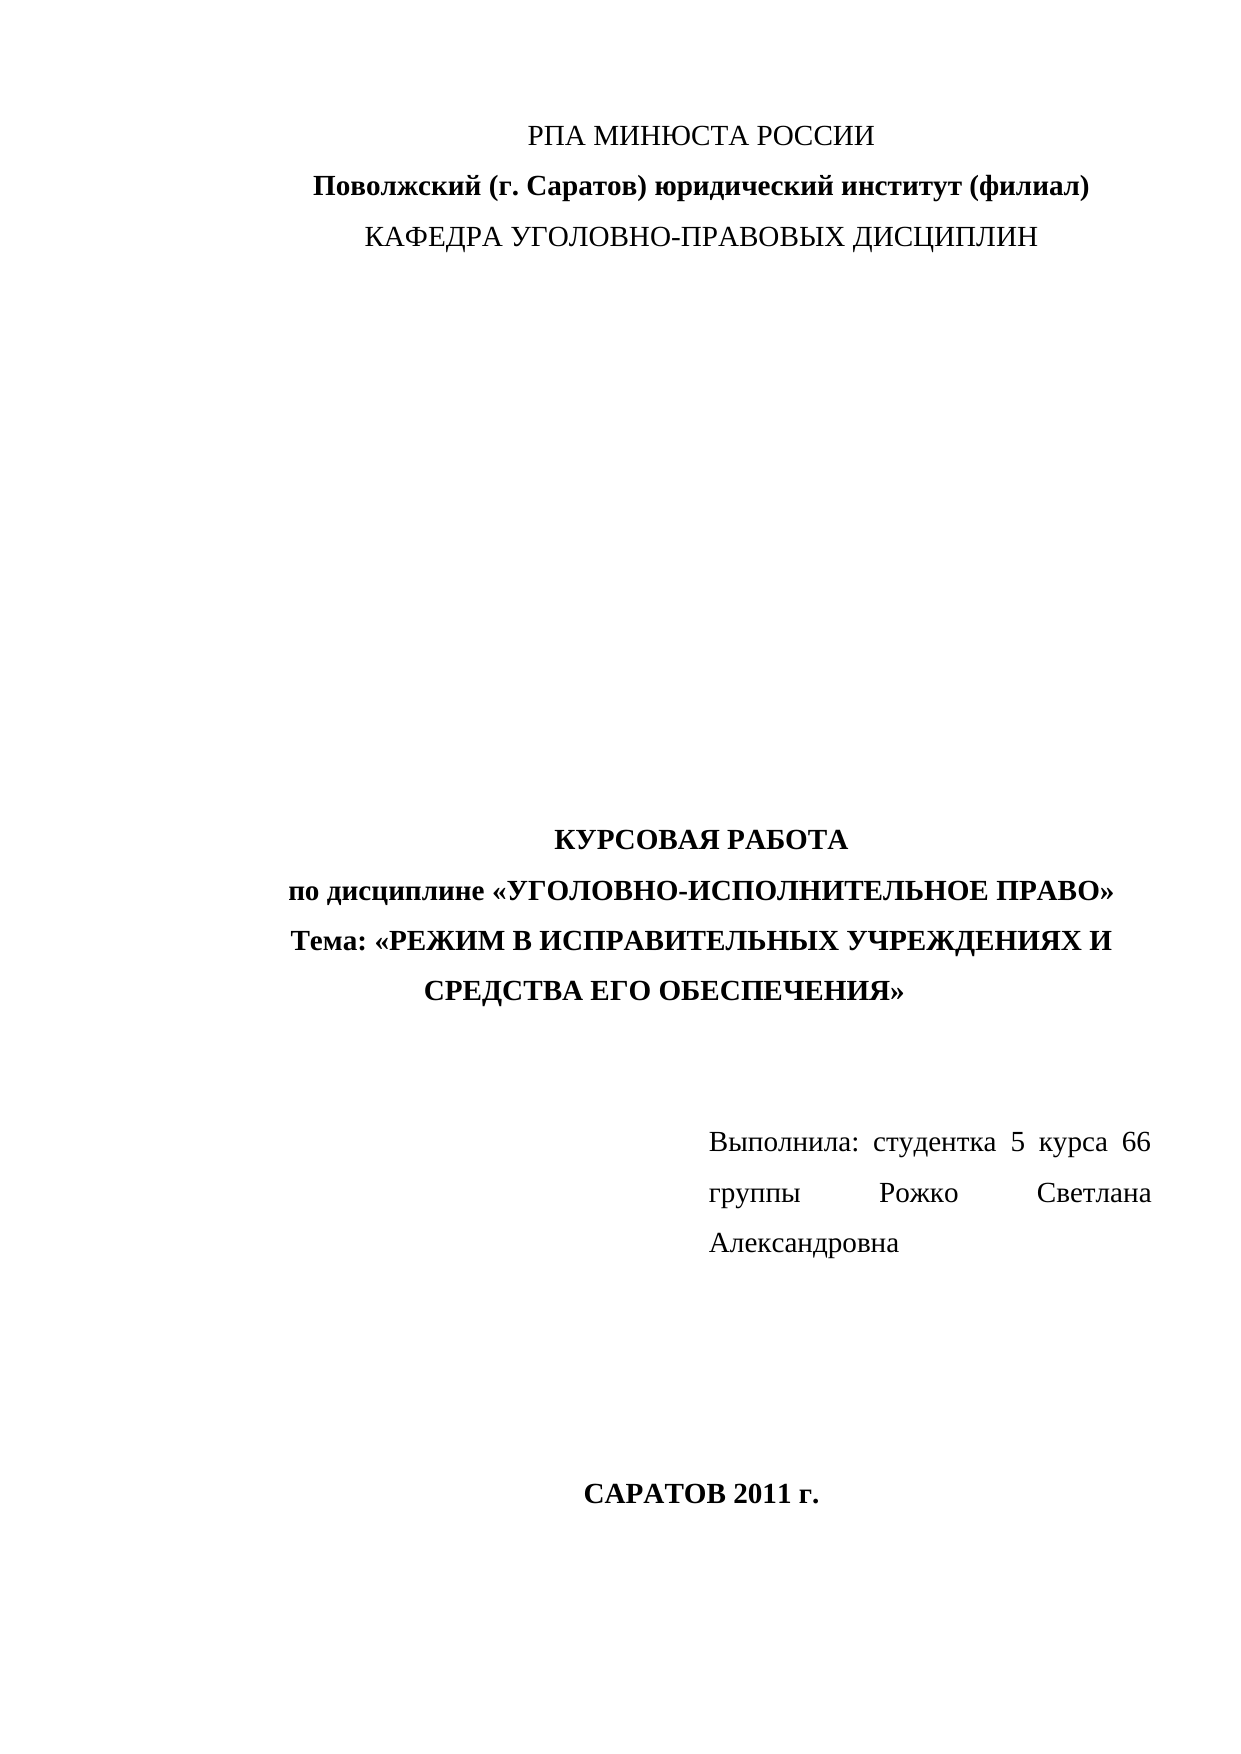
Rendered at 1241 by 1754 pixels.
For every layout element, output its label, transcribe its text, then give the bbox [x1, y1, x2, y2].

text по дисциплине «УГОЛОВНО-ИСПОЛНИТЕЛЬНОЕ ПРАВО» [177, 873, 1152, 906]
text Поволжский (г. Саратов) юридический институт (филиал) [177, 168, 1152, 202]
text КУРСОВАЯ РАБОТА [177, 822, 1152, 856]
text КАФЕДРА УГОЛОВНО-ПРАВОВЫХ ДИСЦИПЛИН [177, 219, 1152, 252]
text САРАТОВ 2011 г. [177, 1477, 1152, 1510]
text Выполнила: студентка 5 курса 66 группы Рожко Светлана Александровна [709, 1124, 1152, 1258]
text РПА МИНЮСТА РОССИИ [177, 118, 1152, 152]
text Тема: «РЕЖИМ В ИСПРАВИТЕЛЬНЫХ УЧРЕЖДЕНИЯХ И СРЕДСТВА ЕГО ОБЕСПЕЧЕНИЯ» [177, 923, 1152, 1007]
